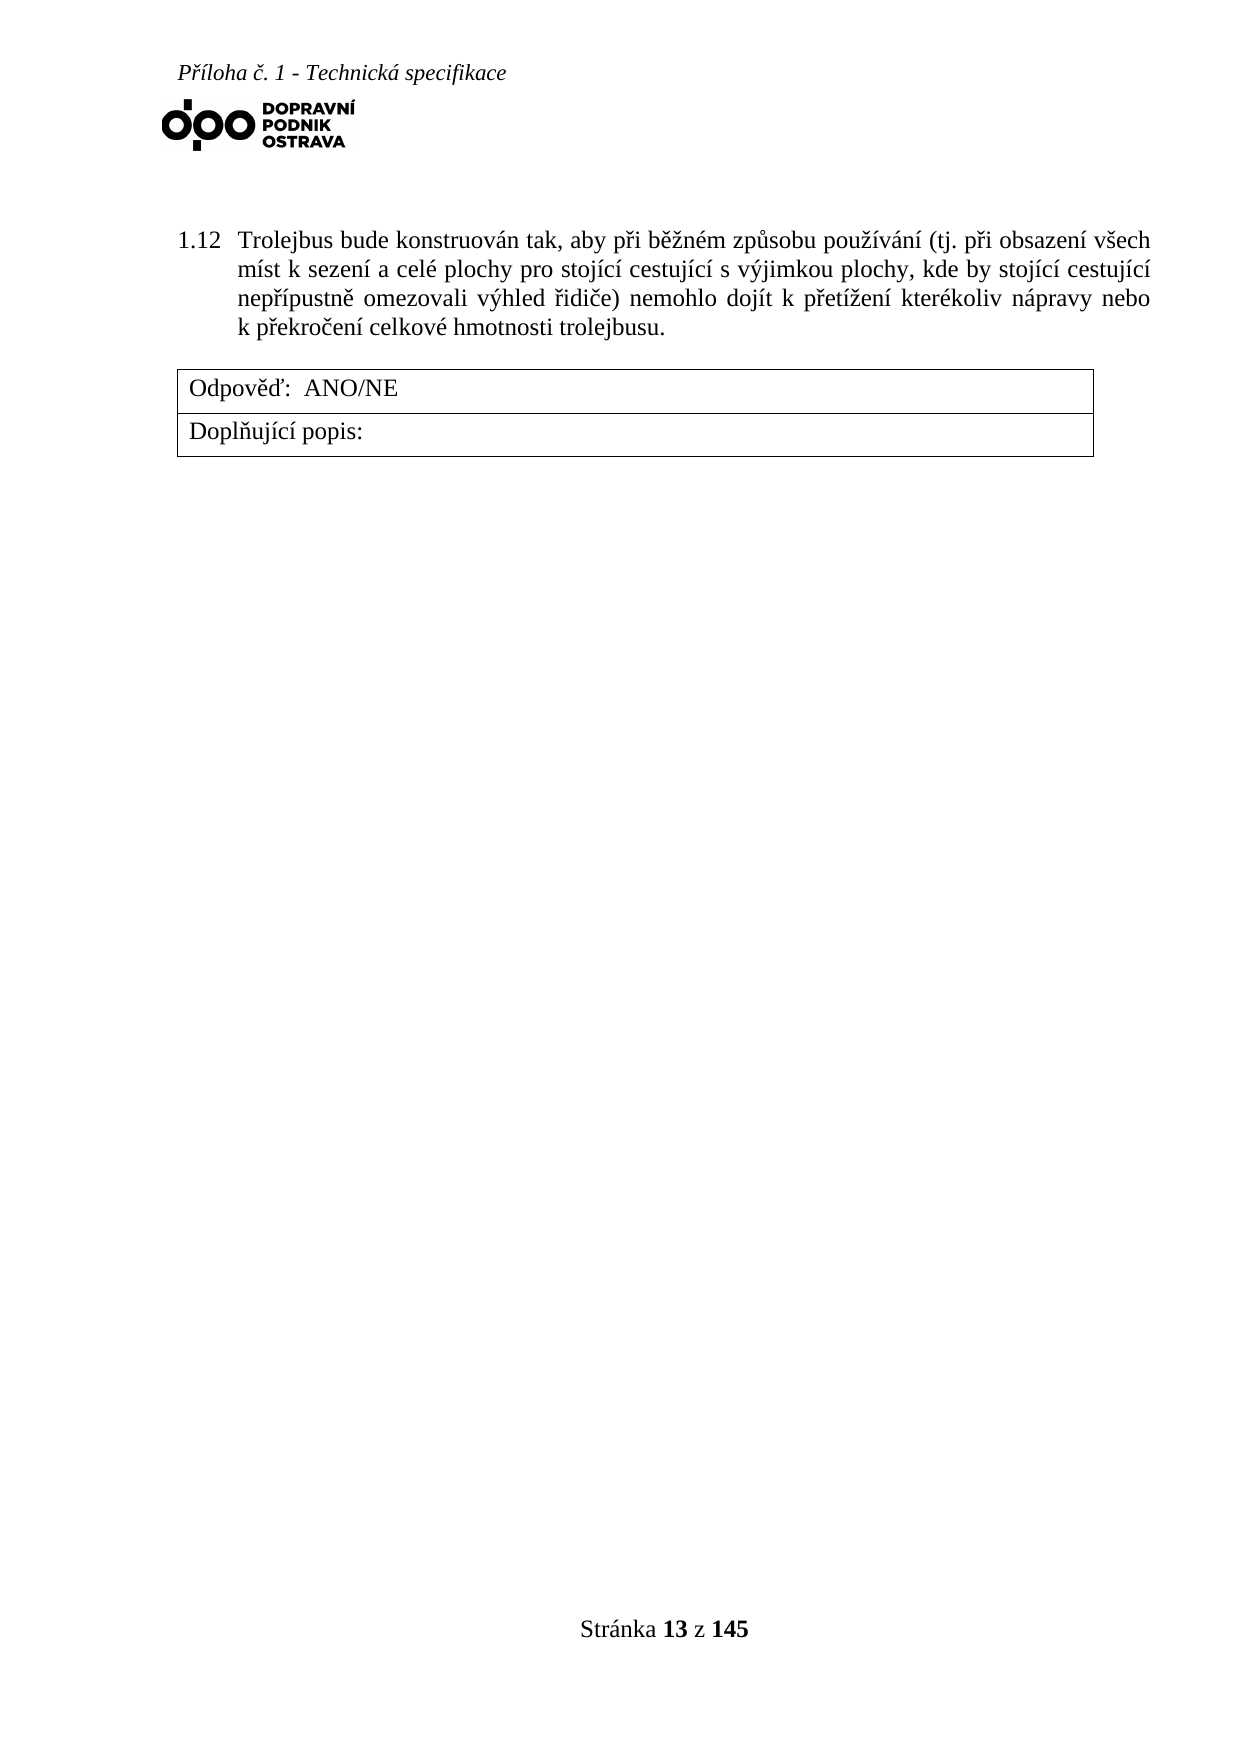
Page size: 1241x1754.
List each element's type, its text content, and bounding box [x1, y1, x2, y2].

picture [162, 99, 356, 151]
table_cell Doplňující popis: [178, 414, 1093, 456]
table_header Odpověď: ANO/NE [178, 370, 1093, 412]
list Trolejbus bude konstruován tak, aby při běžném způsobu používání (tj. při obsazení všech míst k sezení a celé plochy pro stojící cestující s výjimkou plochy, kde by stojící cestující nepřípustně omezovali výhled řidiče) nemohlo dojít k přetížení kterékoliv nápravy nebo k překročení celkové hmotnosti trolejbusu. [177, 226, 1152, 341]
